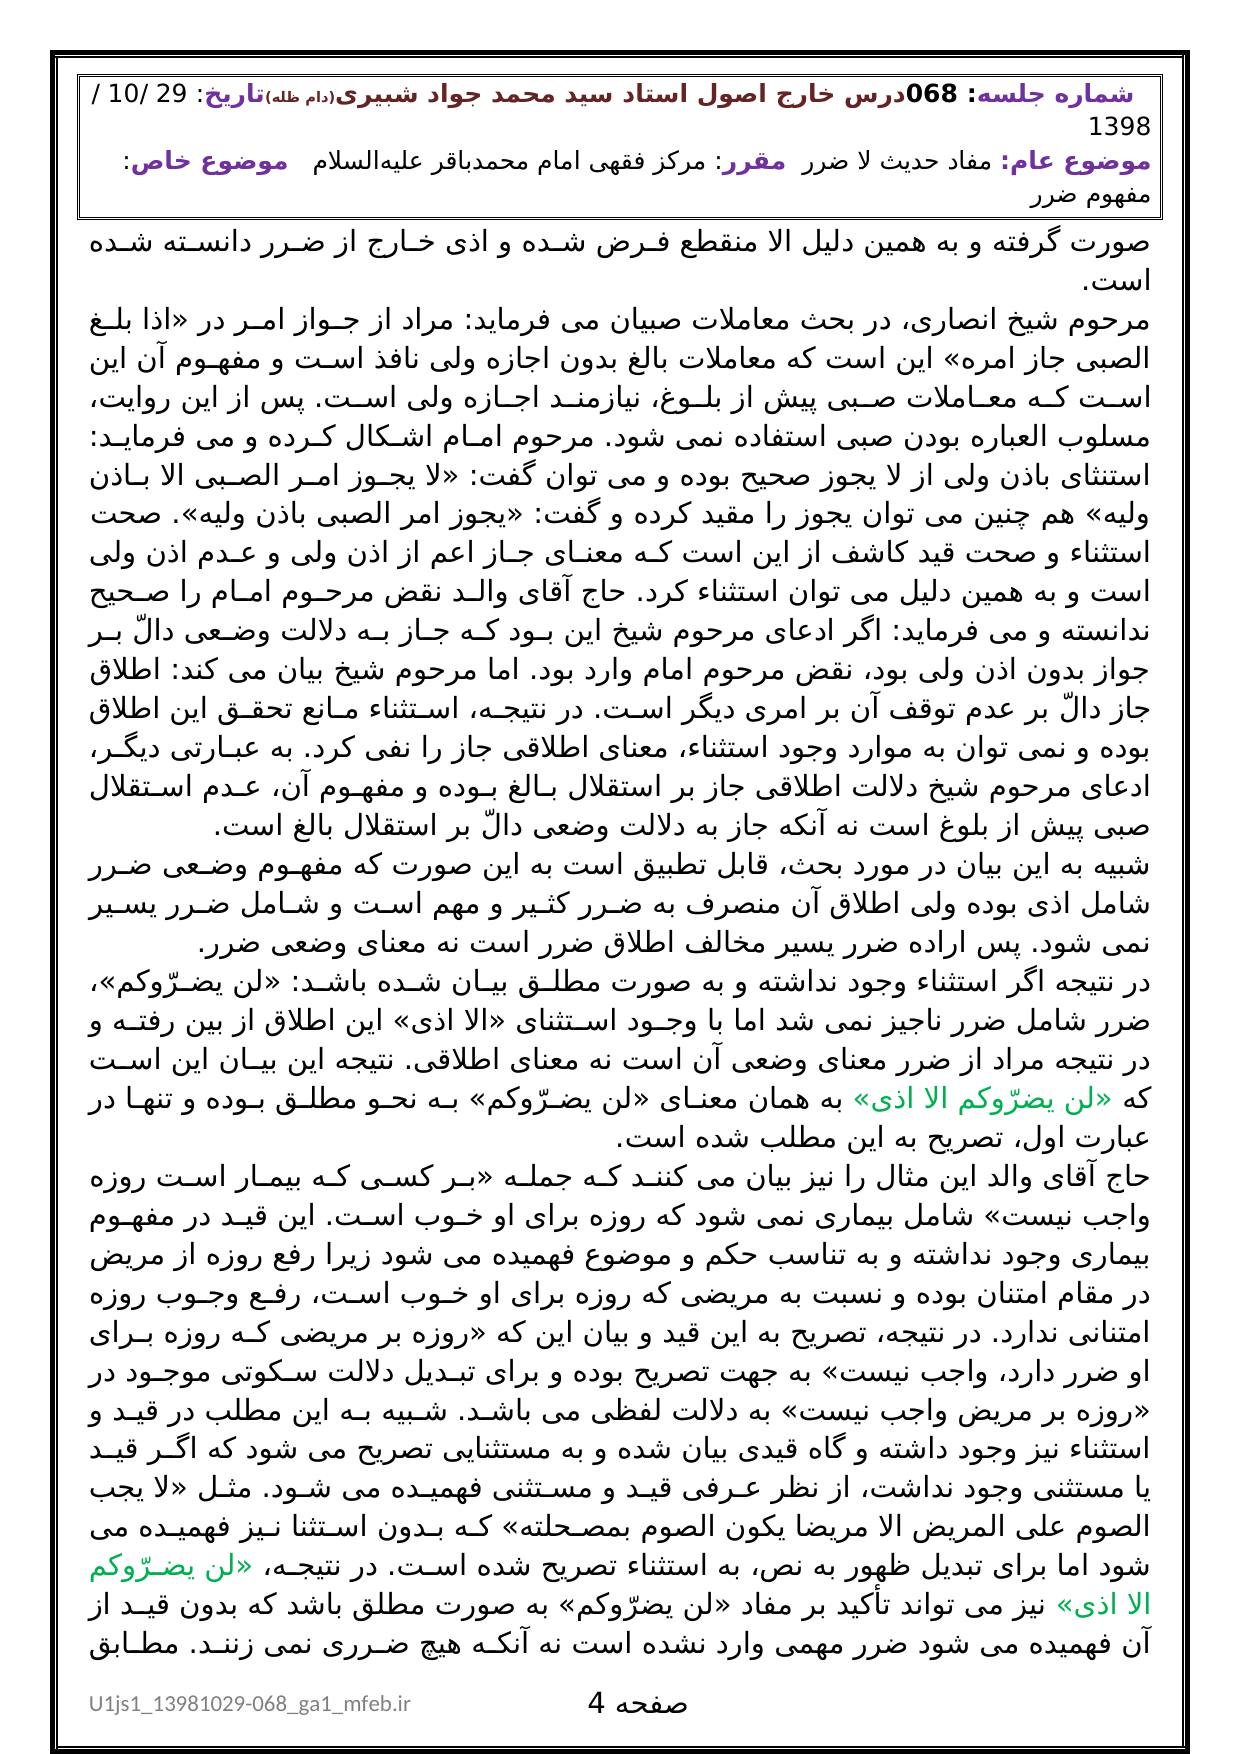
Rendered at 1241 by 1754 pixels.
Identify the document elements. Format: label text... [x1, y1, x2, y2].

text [89, 224, 1152, 297]
text شبیه به این بیان در مورد بحث، قابل تطبیق است به این صورت که مفهوم وضعی ضرر شامل اذی بوده ولی اطلاق آن منصرف به ضرر کثیر و مهم است و شامل ضرر یسیر نمی شود. پس اراده ضرر یسیر مخالف اطلاق ضرر است نه معنای وضعی ضرر. [89, 847, 1152, 959]
text در نتیجه اگر استثناء وجود نداشته و به صورت مطلق بیان شده باشد: «لن یضرّوکم»، ضرر شامل ضرر ناجیز نمی شد اما با وجود استثنای «الا اذی» این اطلاق از بین رفته و در نتیجه مراد از ضرر معنای وضعی آن است نه معنای اطلاقی. نتیجه این بیان این است که «لن یضرّوکم الا اذی» به همان معنای «لن یضرّوکم» به نحو مطلق بوده و تنها در عبارت اول، تصریح به این مطلب شده است. [89, 964, 1152, 1154]
text مرحوم شیخ انصاری، در بحث معاملات صبیان می فرماید: مراد از جواز امر در «اذا بلغ الصبی جاز امره» این است که معاملات بالغ بدون اجازه ولی نافذ است و مفهوم آن این است که معاملات صبی پیش از بلوغ، نیازمند اجازه ولی است. پس از این روایت، مسلوب العباره بودن صبی استفاده نمی شود. مرحوم امام اشکال کرده و می فرماید: استنثای باذن ولی از لا یجوز صحیح بوده و می توان گفت: «لا یجوز امر الصبی الا باذن ولیه» هم چنین می توان یجوز را مقید کرده و گفت: «یجوز امر الصبی باذن ولیه». صحت استثناء و صحت قید کاشف از این است که معنای جاز اعم از اذن ولی و عدم اذن ولی است و به همین دلیل می توان استثناء کرد. حاج آقای والد نقض مرحوم امام را صحیح ندانسته و می فرماید: اگر ادعای مرحوم شیخ این بود که جاز به دلالت وضعی دالّ بر جواز بدون اذن ولی بود، نقض مرحوم امام وارد بود. اما مرحوم شیخ بیان می کند: اطلاق جاز دالّ بر عدم توقف آن بر امری دیگر است. در نتیجه، استثناء مانع تحقق این اطلاق بوده و نمی توان به موارد وجود استثناء، معنای اطلاقی جاز را نفی کرد. به عبارتی دیگر، ادعای مرحوم شیخ دلالت اطلاقی جاز بر استقلال بالغ بوده و مفهوم آن، عدم استقلال صبی پیش از بلوغ است نه آنکه جاز به دلالت وضعی دالّ بر استقلال بالغ است. [89, 302, 1152, 842]
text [89, 1159, 1152, 1661]
